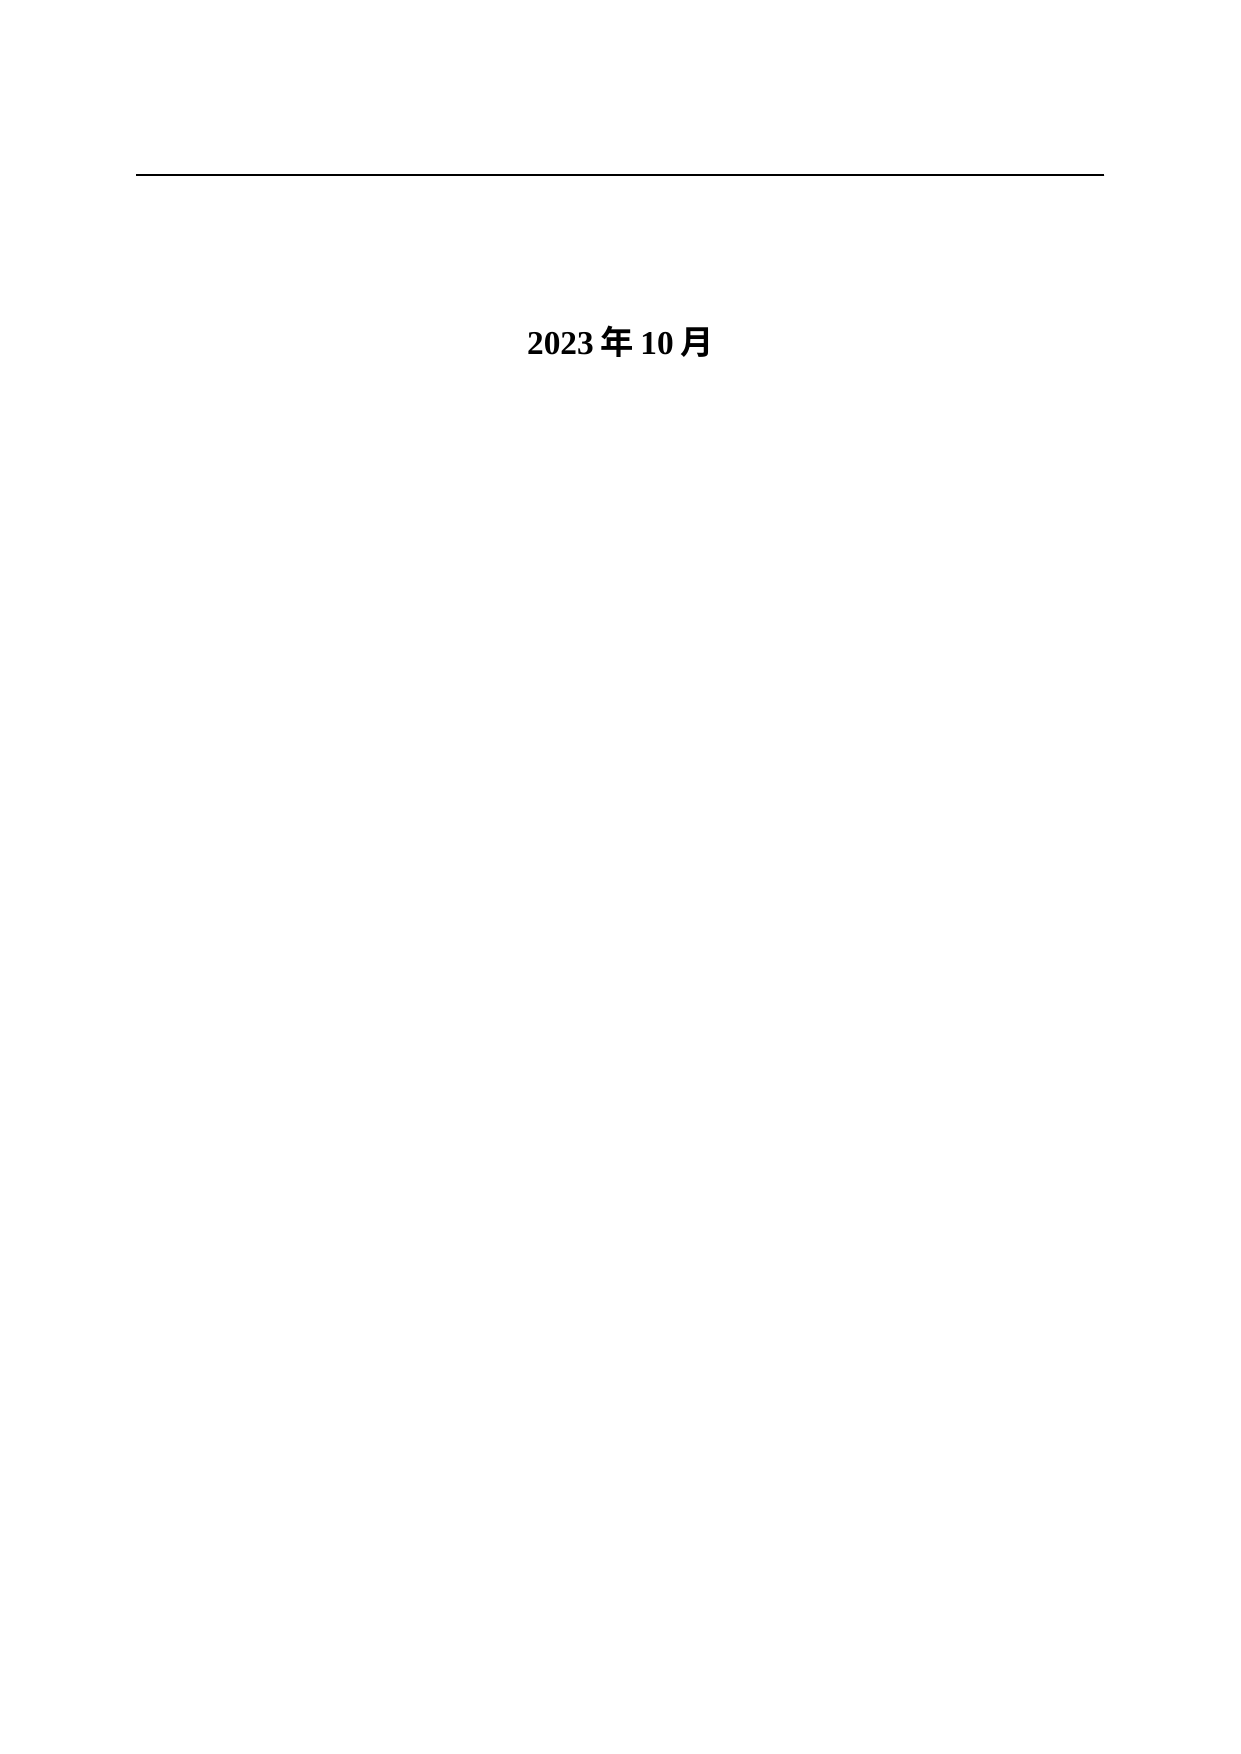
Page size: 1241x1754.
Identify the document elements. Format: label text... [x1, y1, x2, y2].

text 2023年10月 [136, 308, 1104, 373]
